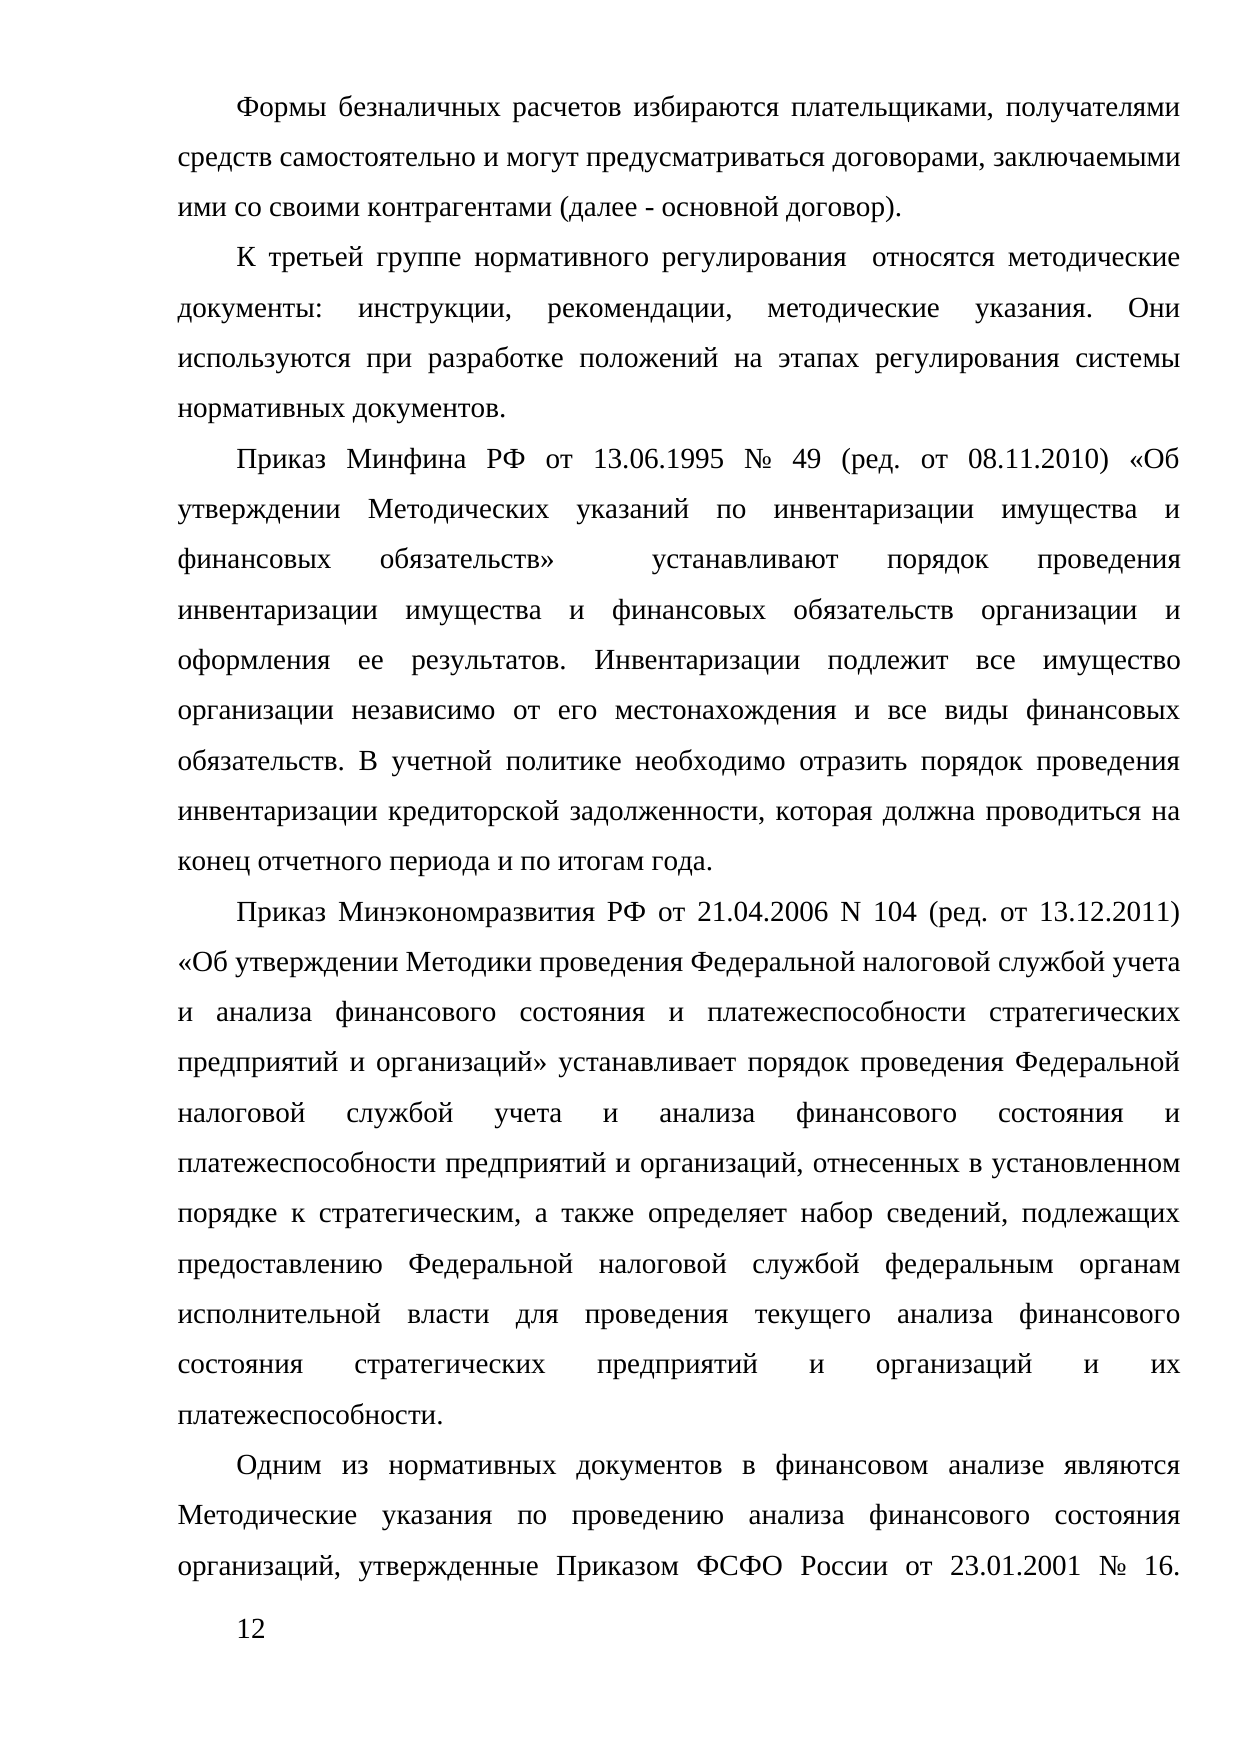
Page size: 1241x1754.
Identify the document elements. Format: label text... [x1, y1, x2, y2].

text К третьей группе нормативного регулирования относятся методические документы: инструкции, рекомендации, методические указания. Они используются при разработке положений на этапах регулирования системы нормативных документов. [177, 239, 1181, 424]
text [177, 1447, 1181, 1581]
text Приказ Минэкономразвития РФ от 21.04.2006 N 104 (ред. от 13.12.2011) «Об утверждении Методики проведения Федеральной налоговой службой учета и анализа финансового состояния и платежеспособности стратегических предприятий и организаций» устанавливает порядок проведения Федеральной налоговой службой учета и анализа финансового состояния и платежеспособности предприятий и организаций, отнесенных в установленном порядке к стратегическим, а также определяет набор сведений, подлежащих предоставлению Федеральной налоговой службой федеральным органам исполнительной власти для проведения текущего анализа финансового состояния стратегических предприятий и организаций и их платежеспособности. [177, 894, 1181, 1430]
text Приказ Минфина РФ от 13.06.1995 № 49 (ред. от 08.11.2010) «Об утверждении Методических указаний по инвентаризации имущества и финансовых обязательств» устанавливают порядок проведения инвентаризации имущества и финансовых обязательств организации и оформления ее результатов. Инвентаризации подлежит все имущество организации независимо от его местонахождения и все виды финансовых обязательств. В учетной политике необходимо отразить порядок проведения инвентаризации кредиторской задолженности, которая должна проводиться на конец отчетного периода и по итогам года. [177, 441, 1181, 877]
text Формы безналичных расчетов избираются плательщиками, получателями средств самостоятельно и могут предусматриваться договорами, заключаемыми ими со своими контрагентами (далее - основной договор). [177, 89, 1181, 223]
